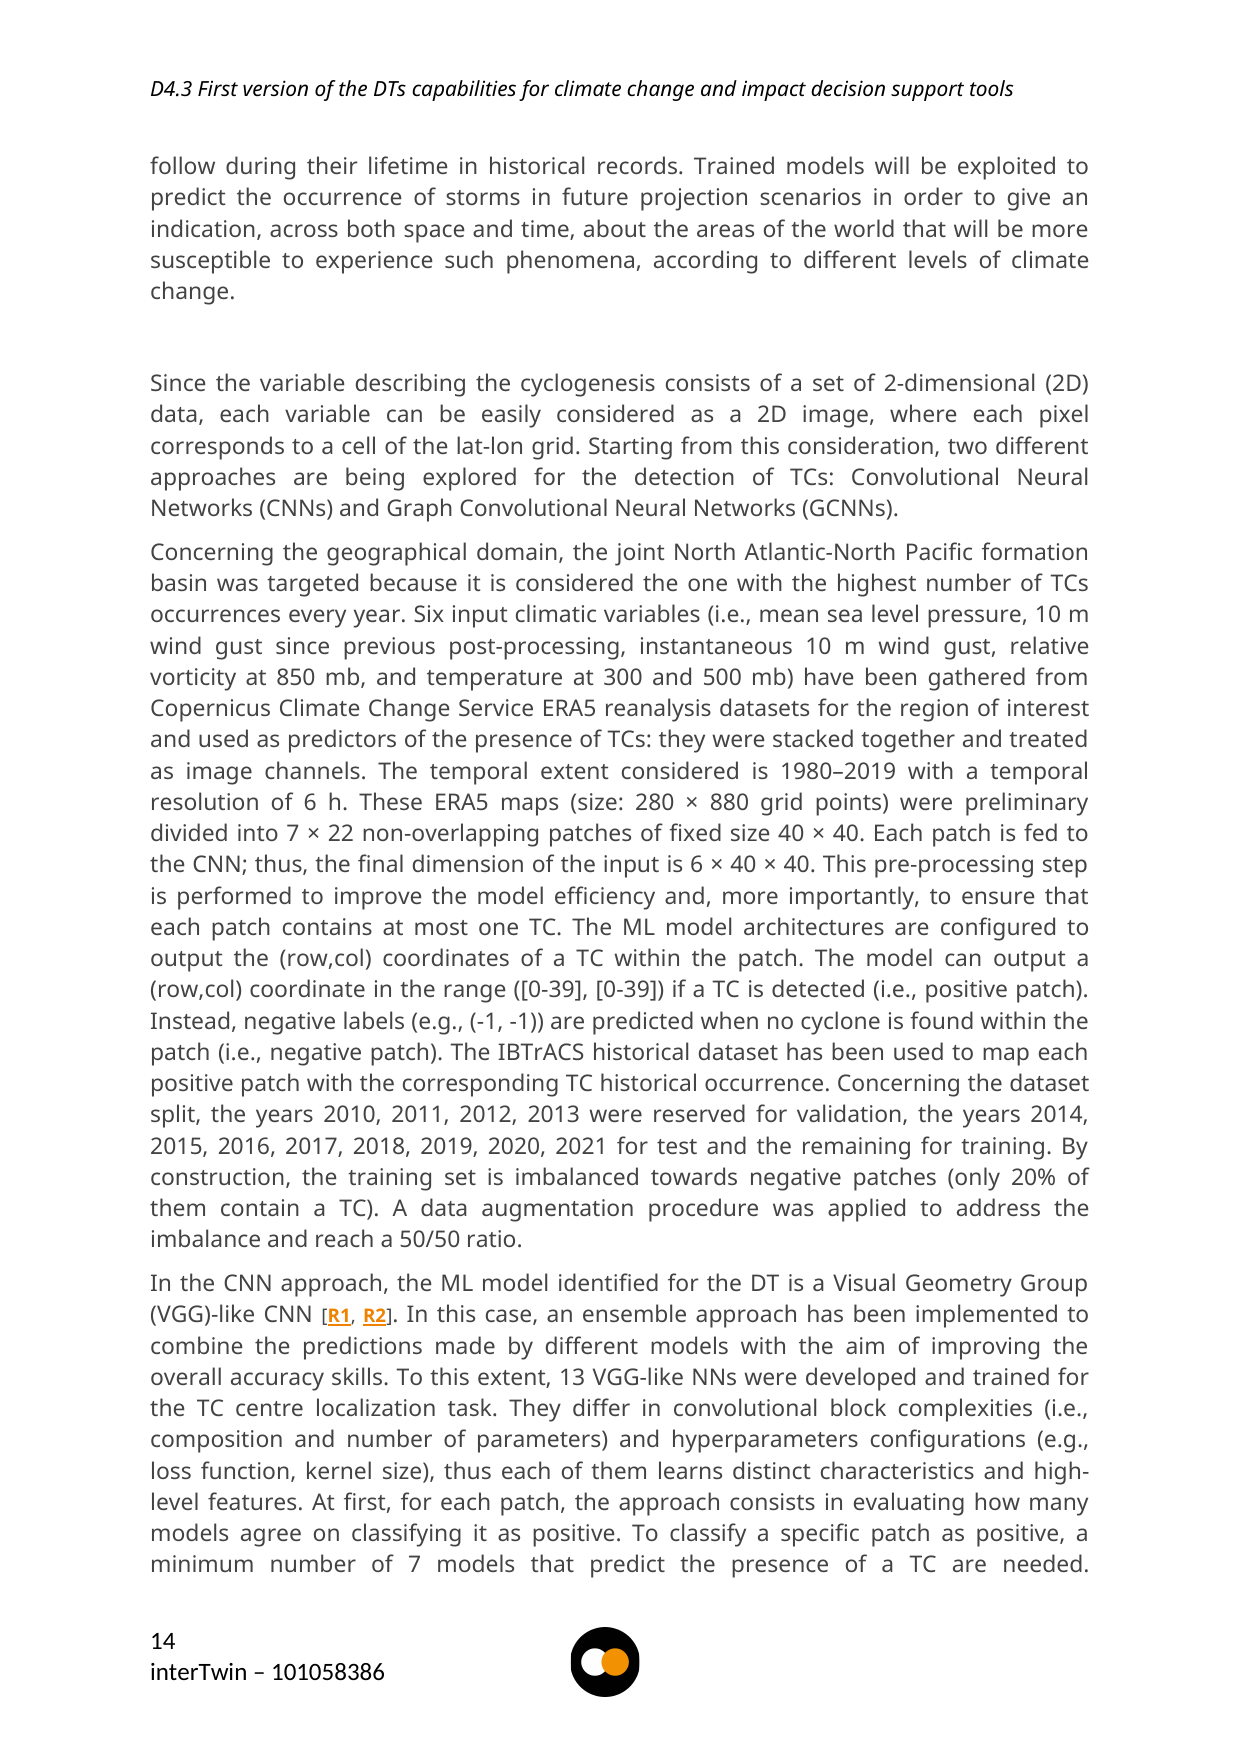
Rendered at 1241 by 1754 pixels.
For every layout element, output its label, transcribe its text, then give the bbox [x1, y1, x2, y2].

text Concerning the geographical domain, the joint North Atlantic-North Pacific formation basin was targeted because it is considered the one with the highest number of TCs occurrences every year. Six input climatic variables (i.e., mean sea level pressure, 10 m wind gust since previous post-processing, instantaneous 10 m wind gust, relative vorticity at 850 mb, and temperature at 300 and 500 mb) have been gathered from Copernicus Climate Change Service ERA5 reanalysis datasets for the region of interest and used as predictors of the presence of TCs: they were stacked together and treated as image channels. The temporal extent considered is 1980–2019 with a temporal resolution of 6 h. These ERA5 maps (size: 280 × 880 grid points) were preliminary divided into 7 × 22 non-overlapping patches of fixed size 40 × 40. Each patch is fed to the CNN; thus, the final dimension of the input is 6 × 40 × 40. This pre-processing step is performed to improve the model efficiency and, more importantly, to ensure that each patch contains at most one TC. The ML model architectures are configured to output the (row,col) coordinates of a TC within the patch. The model can output a (row,col) coordinate in the range ([0-39], [0-39]) if a TC is detected (i.e., positive patch). Instead, negative labels (e.g., (-1, -1)) are predicted when no cyclone is found within the patch (i.e., negative patch). The IBTrACS historical dataset has been used to map each positive patch with the corresponding TC historical occurrence. Concerning the dataset split, the years 2010, 2011, 2012, 2013 were reserved for validation, the years 2014, 2015, 2016, 2017, 2018, 2019, 2020, 2021 for test and the remaining for training. By construction, the training set is imbalanced towards negative patches (only 20% of them contain a TC). A data augmentation procedure was applied to address the imbalance and reach a 50/50 ratio. [150, 536, 1090, 1255]
picture [570, 1627, 640, 1697]
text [150, 1267, 1090, 1580]
text Since the variable describing the cyclogenesis consists of a set of 2-dimensional (2D) data, each variable can be easily considered as a 2D image, where each pixel corresponds to a cell of the lat-lon grid. Starting from this consideration, two different approaches are being explored for the detection of TCs: Convolutional Neural Networks (CNNs) and Graph Convolutional Neural Networks (GCNNs). [150, 367, 1090, 523]
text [150, 150, 1090, 306]
